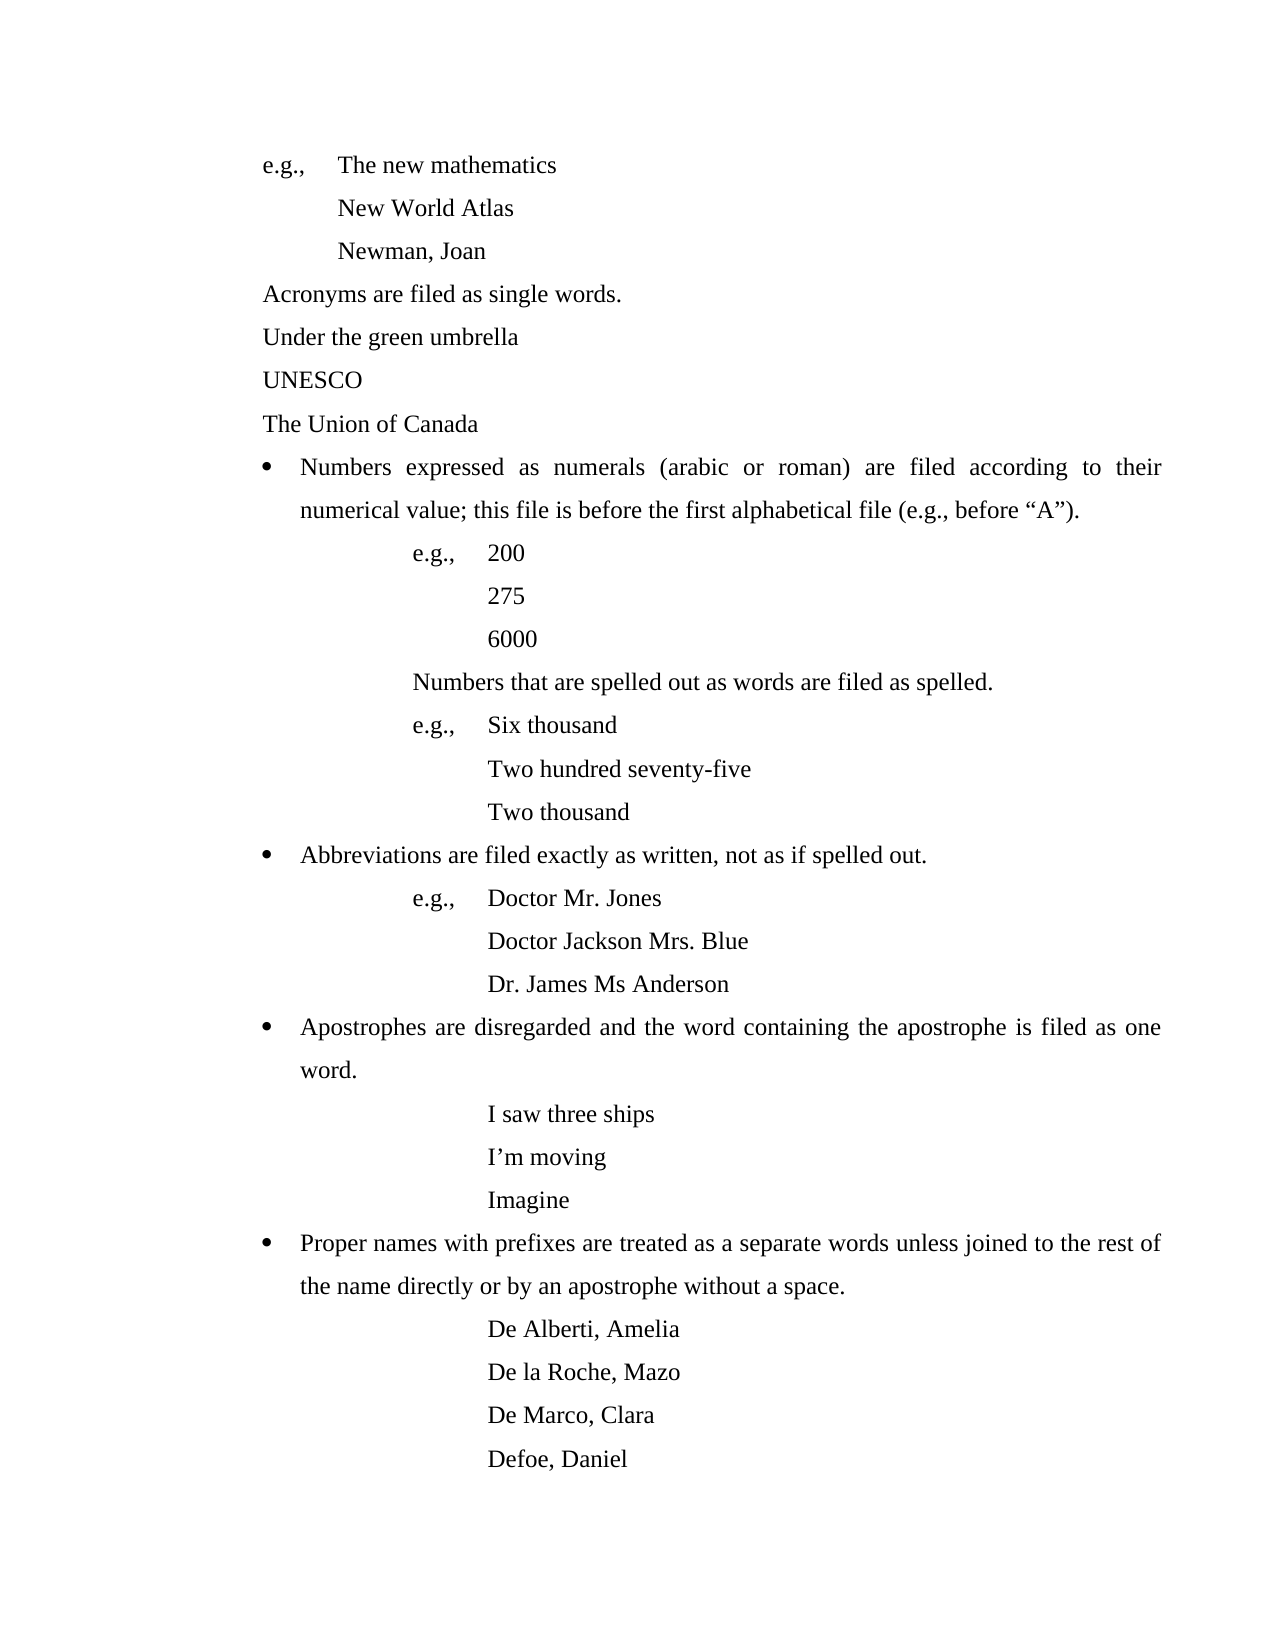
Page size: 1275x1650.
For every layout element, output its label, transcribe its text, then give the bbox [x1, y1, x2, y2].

text e.g., 200 [337, 538, 1162, 567]
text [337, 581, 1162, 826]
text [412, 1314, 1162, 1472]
text The Union of Canada [187, 409, 1162, 437]
text Acronyms are filed as single words. [187, 279, 1162, 308]
text UNESCO [187, 366, 1162, 394]
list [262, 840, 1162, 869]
list Numbers expressed as numerals (arabic or roman) are filed according to their numerical value; this file is before the first alphabetical file (e.g., before “A”). [262, 452, 1162, 524]
text Under the green umbrella [187, 322, 1162, 351]
text Newman, Joan [262, 236, 1162, 265]
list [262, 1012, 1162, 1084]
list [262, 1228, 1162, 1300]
text e.g., The new mathematics [112, 150, 1087, 179]
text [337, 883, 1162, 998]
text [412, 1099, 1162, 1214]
text New World Atlas [262, 193, 1162, 222]
